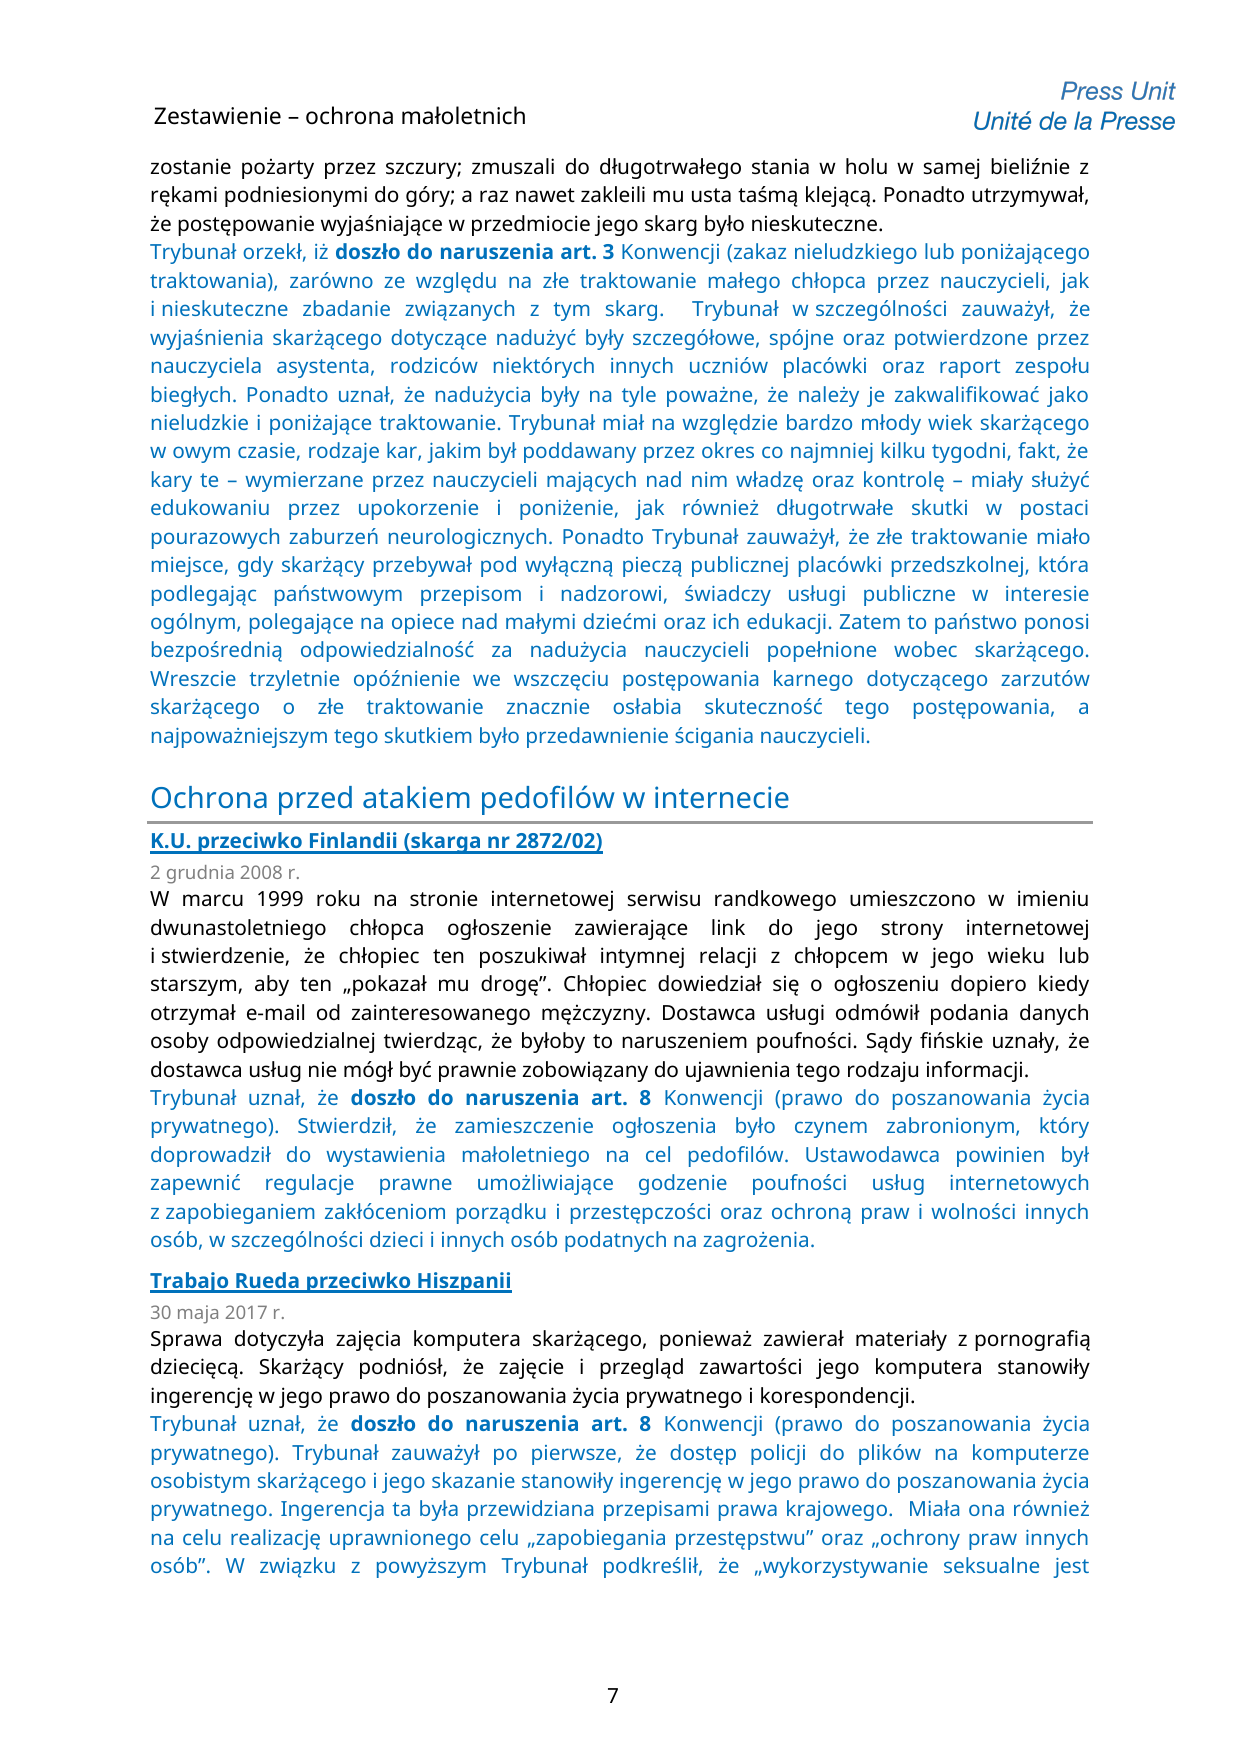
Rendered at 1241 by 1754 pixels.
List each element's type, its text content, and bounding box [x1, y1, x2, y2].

text Sprawa dotyczyła zajęcia komputera skarżącego, ponieważ zawierał materiały z pornografią dziecięcą. Skarżący podniósł, że zajęcie i przegląd zawartości jego komputera stanowiły ingerencję w jego prawo do poszanowania życia prywatnego i korespondencji. [150, 1324, 1091, 1409]
text Trybunał uznał, że doszło do naruszenia art. 8 Konwencji (prawo do poszanowania życia prywatnego). Stwierdził, że zamieszczenie ogłoszenia było czynem zabronionym, który doprowadził do wystawienia małoletniego na cel pedofilów. Ustawodawca powinien był zapewnić regulacje prawne umożliwiające godzenie poufności usług internetowych z zapobieganiem zakłóceniom porządku i przestępczości oraz ochroną praw i wolności innych osób, w szczególności dzieci i innych osób podatnych na zagrożenia. [150, 1083, 1091, 1254]
text W marcu 1999 roku na stronie internetowej serwisu randkowego umieszczono w imieniu dwunastoletniego chłopca ogłoszenie zawierające link do jego strony internetowej i stwierdzenie, że chłopiec ten poszukiwał intymnej relacji z chłopcem w jego wieku lub starszym, aby ten „pokazał mu drogę”. Chłopiec dowiedział się o ogłoszeniu dopiero kiedy otrzymał e-mail od zainteresowanego mężczyzny. Dostawca usługi odmówił podania danych osoby odpowiedzialnej twierdząc, że byłoby to naruszeniem poufności. Sądy fińskie uznały, że dostawca usług nie mógł być prawnie zobowiązany do ujawnienia tego rodzaju informacji. [150, 884, 1091, 1083]
subtitle Trabajo Rueda przeciwko Hiszpanii [150, 1266, 1176, 1294]
text 2 grudnia 2008 r. [150, 861, 1176, 884]
subtitle Ochrona przed atakiem pedofilów w internecie [150, 777, 1176, 817]
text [150, 152, 1091, 237]
subtitle K.U. przeciwko Finlandii (skarga nr 2872/02) [150, 827, 1176, 855]
text 30 maja 2017 r. [150, 1301, 1176, 1324]
picture [943, 76, 1176, 137]
text Trybunał orzekł, iż doszło do naruszenia art. 3 Konwencji (zakaz nieludzkiego lub poniżającego traktowania), zarówno ze względu na złe traktowanie małego chłopca przez nauczycieli, jak i nieskuteczne zbadanie związanych z tym skarg. Trybunał w szczególności zauważył, że wyjaśnienia skarżącego dotyczące nadużyć były szczegółowe, spójne oraz potwierdzone przez nauczyciela asystenta, rodziców niektórych innych uczniów placówki oraz raport zespołu biegłych. Ponadto uznał, że nadużycia były na tyle poważne, że należy je zakwalifikować jako nieludzkie i poniżające traktowanie. Trybunał miał na względzie bardzo młody wiek skarżącego w owym czasie, rodzaje kar, jakim był poddawany przez okres co najmniej kilku tygodni, fakt, że kary te – wymierzane przez nauczycieli mających nad nim władzę oraz kontrolę – miały służyć edukowaniu przez upokorzenie i poniżenie, jak również długotrwałe skutki w postaci pourazowych zaburzeń neurologicznych. Ponadto Trybunał zauważył, że złe traktowanie miało miejsce, gdy skarżący przebywał pod wyłączną pieczą publicznej placówki przedszkolnej, która podlegając państwowym przepisom i nadzorowi, świadczy usługi publiczne w interesie ogólnym, polegające na opiece nad małymi dziećmi oraz ich edukacji. Zatem to państwo ponosi bezpośrednią odpowiedzialność za nadużycia nauczycieli popełnione wobec skarżącego. Wreszcie trzyletnie opóźnienie we wszczęciu postępowania karnego dotyczącego zarzutów skarżącego o złe traktowanie znacznie osłabia skuteczność tego postępowania, a najpoważniejszym tego skutkiem było przedawnienie ścigania nauczycieli. [150, 237, 1091, 749]
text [150, 1409, 1091, 1580]
